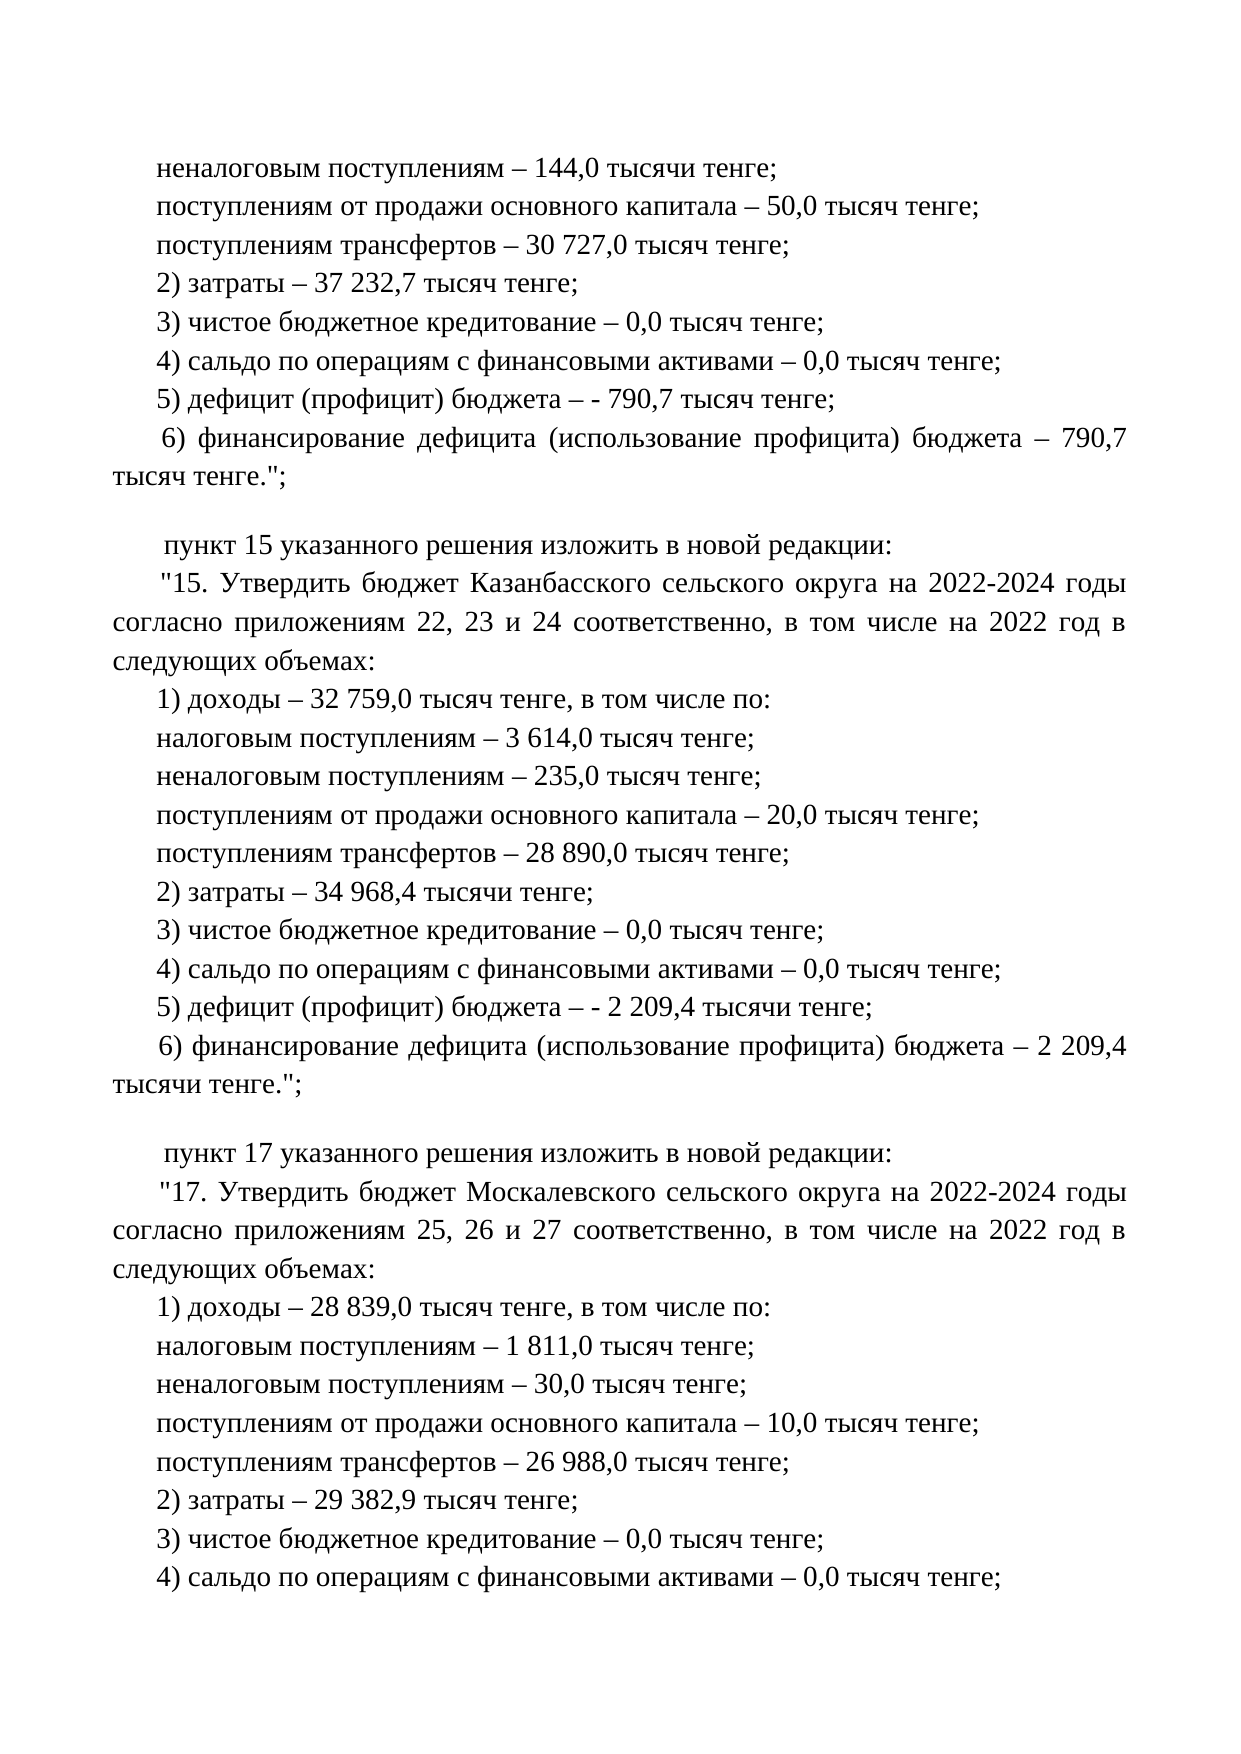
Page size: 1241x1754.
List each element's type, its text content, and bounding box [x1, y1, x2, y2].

text поступлениям трансфертов – 26 988,0 тысяч тенге; [112, 1444, 1128, 1477]
text неналоговым поступлениям – 30,0 тысяч тенге; [112, 1367, 1128, 1400]
text пункт 17 указанного решения изложить в новой редакции: [112, 1135, 1128, 1169]
text "15. Утвердить бюджет Казанбасского сельского округа на 2022-2024 годы согласно приложениям 22, 23 и 24 соответственно, в том числе на 2022 год в следующих объемах: [112, 566, 1128, 676]
text неналоговым поступлениям – 235,0 тысяч тенге; [112, 758, 1128, 792]
text 1) доходы – 28 839,0 тысяч тенге, в том числе по: [112, 1289, 1128, 1323]
text 4) сальдо по операциям с финансовыми активами – 0,0 тысяч тенге; [112, 343, 1128, 376]
text 6) финансирование дефицита (использование профицита) бюджета – 2 209,4 тысячи тенге."; [112, 1028, 1128, 1100]
text 6) финансирование дефицита (использование профицита) бюджета – 790,7 тысяч тенге."; [112, 420, 1128, 492]
text 2) затраты – 37 232,7 тысяч тенге; [112, 266, 1128, 299]
text 3) чистое бюджетное кредитование – 0,0 тысяч тенге; [112, 1521, 1128, 1554]
text 3) чистое бюджетное кредитование – 0,0 тысяч тенге; [112, 912, 1128, 946]
text поступлениям от продажи основного капитала – 20,0 тысяч тенге; [112, 797, 1128, 830]
text поступлениям трансфертов – 28 890,0 тысяч тенге; [112, 835, 1128, 869]
text поступлениям от продажи основного капитала – 50,0 тысяч тенге; [112, 188, 1128, 222]
text неналоговым поступлениям – 144,0 тысячи тенге; [112, 150, 1128, 183]
text 4) сальдо по операциям с финансовыми активами – 0,0 тысяч тенге; [112, 1559, 1128, 1593]
text налоговым поступлениям – 1 811,0 тысяч тенге; [112, 1328, 1128, 1362]
text 1) доходы – 32 759,0 тысяч тенге, в том числе по: [112, 681, 1128, 715]
text поступлениям от продажи основного капитала – 10,0 тысяч тенге; [112, 1405, 1128, 1439]
text 2) затраты – 34 968,4 тысячи тенге; [112, 874, 1128, 907]
text налоговым поступлениям – 3 614,0 тысяч тенге; [112, 720, 1128, 753]
text 3) чистое бюджетное кредитование – 0,0 тысяч тенге; [112, 304, 1128, 338]
text 4) сальдо по операциям с финансовыми активами – 0,0 тысяч тенге; [112, 951, 1128, 984]
text пункт 15 указанного решения изложить в новой редакции: [112, 527, 1128, 561]
text 2) затраты – 29 382,9 тысяч тенге; [112, 1482, 1128, 1516]
text 5) дефицит (профицит) бюджета – - 2 209,4 тысячи тенге; [112, 989, 1128, 1023]
text "17. Утвердить бюджет Москалевского сельского округа на 2022-2024 годы согласно приложениям 25, 26 и 27 соответственно, в том числе на 2022 год в следующих объемах: [112, 1174, 1128, 1284]
text 5) дефицит (профицит) бюджета – - 790,7 тысяч тенге; [112, 381, 1128, 415]
text поступлениям трансфертов – 30 727,0 тысяч тенге; [112, 227, 1128, 261]
